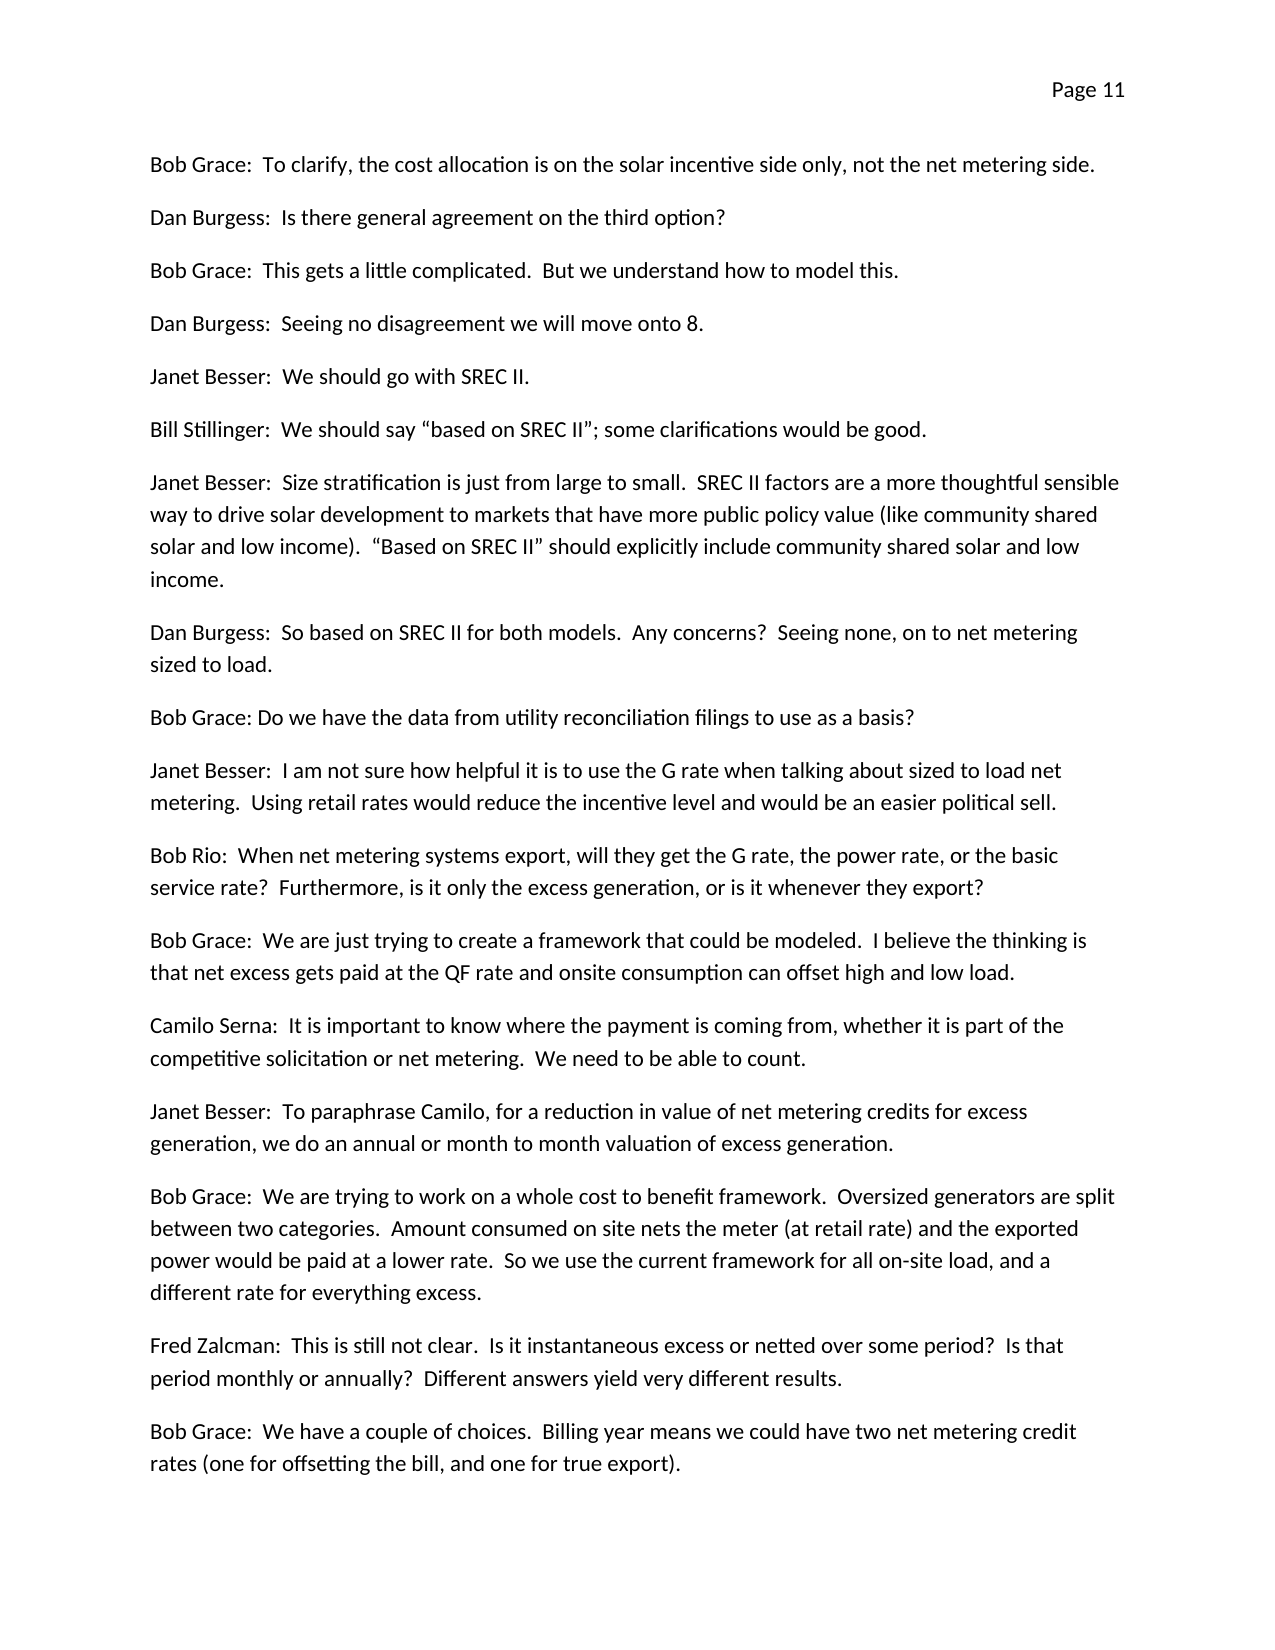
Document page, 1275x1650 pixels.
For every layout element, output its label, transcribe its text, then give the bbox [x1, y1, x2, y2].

text Bob Grace: We are trying to work on a whole cost to benefit framework. Oversized generators are split between two categories. Amount consumed on site nets the meter (at retail rate) and the exported power would be paid at a lower rate. So we use the current framework for all on-site load, and a different rate for everything excess. [150, 1182, 1125, 1307]
text Bob Grace: We are just trying to create a framework that could be modeled. I believe the thinking is that net excess gets paid at the QF rate and onsite consumption can offset high and low load. [150, 926, 1125, 987]
text Fred Zalcman: This is still not clear. Is it instantaneous excess or netted over some period? Is that period monthly or annually? Different answers yield very different results. [150, 1332, 1125, 1392]
text Janet Besser: To paraphrase Camilo, for a reduction in value of net metering credits for excess generation, we do an annual or month to month valuation of excess generation. [150, 1097, 1125, 1157]
text Janet Besser: Size stratification is just from large to small. SREC II factors are a more thoughtful sensible way to drive solar development to markets that have more public policy value (like community shared solar and low income). “Based on SREC II” should explicitly include community shared solar and low income. [150, 468, 1125, 593]
text Janet Besser: We should go with SREC II. [150, 362, 1125, 390]
text Janet Besser: I am not sure how helpful it is to use the G rate when talking about sized to load net metering. Using retail rates would reduce the incentive level and would be an easier political sell. [150, 756, 1125, 816]
text Bob Grace: This gets a little complicated. But we understand how to model this. [150, 256, 1125, 284]
text Dan Burgess: So based on SREC II for both models. Any concerns? Seeing none, on to net metering sized to load. [150, 618, 1125, 678]
text Bob Grace: Do we have the data from utility reconciliation filings to use as a basis? [150, 703, 1125, 731]
text Camilo Serna: It is important to know where the payment is coming from, whether it is part of the competitive solicitation or net metering. We need to be able to count. [150, 1012, 1125, 1072]
text Bob Grace: To clarify, the cost allocation is on the solar incentive side only, not the net metering side. [150, 150, 1125, 178]
text Bill Stillinger: We should say “based on SREC II”; some clarifications would be good. [150, 415, 1125, 443]
text Bob Rio: When net metering systems export, will they get the G rate, the power rate, or the basic service rate? Furthermore, is it only the excess generation, or is it whenever they export? [150, 841, 1125, 901]
text Dan Burgess: Seeing no disagreement we will move onto 8. [150, 309, 1125, 337]
text Dan Burgess: Is there general agreement on the third option? [150, 203, 1125, 231]
text Bob Grace: We have a couple of choices. Billing year means we could have two net metering credit rates (one for offsetting the bill, and one for true export). [150, 1417, 1125, 1477]
